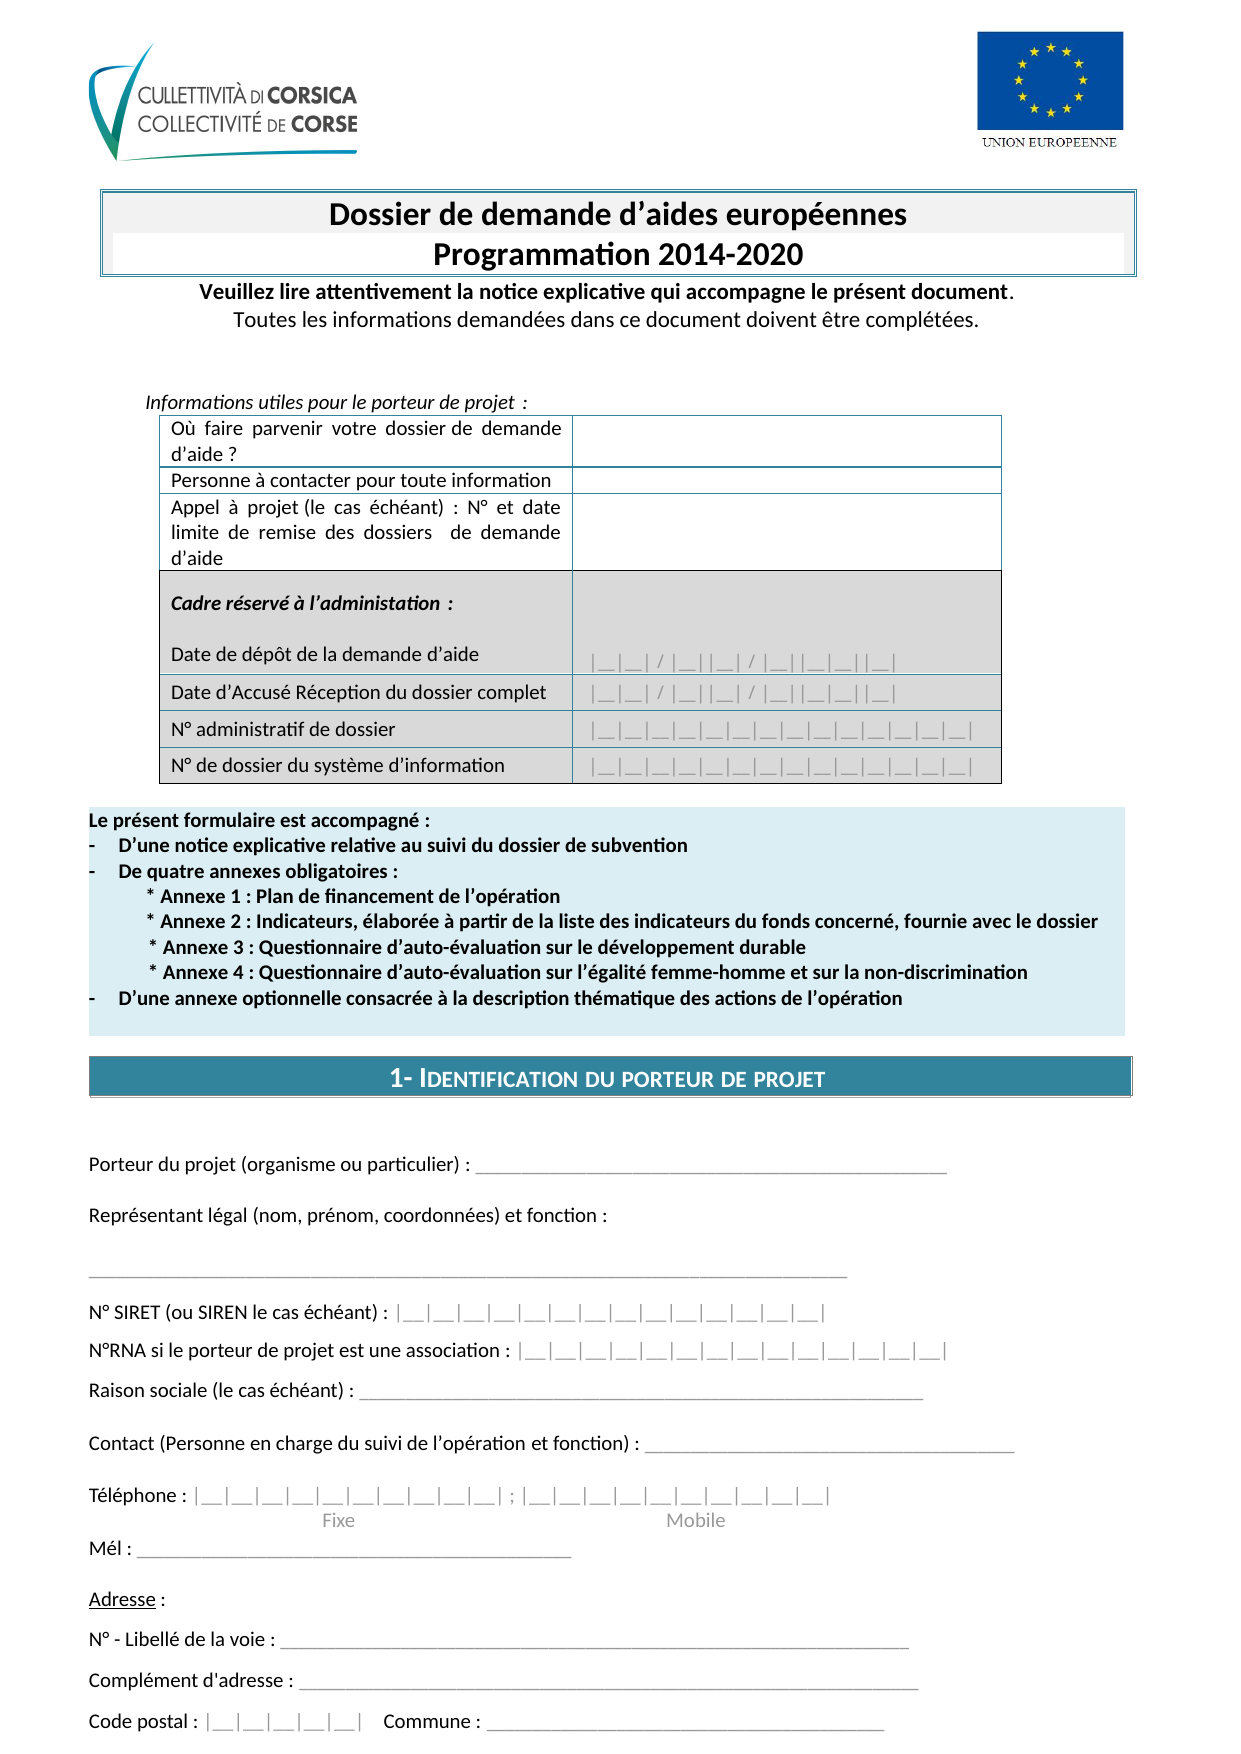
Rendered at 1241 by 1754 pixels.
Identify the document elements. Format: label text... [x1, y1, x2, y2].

text * Annexe 1 : Plan de financement de l’opération [89, 883, 1125, 909]
text Toutes les informations demandées dans ce document doivent être complétées. [89, 305, 1125, 333]
text Représentant légal (nom, prénom, coordonnées) et fonction : [89, 1203, 1119, 1228]
text * Annexe 3 : Questionnaire d’auto-évaluation sur le développement durable [89, 934, 1125, 959]
text Adresse : [89, 1586, 1104, 1612]
text * Annexe 4 : Questionnaire d’auto-évaluation sur l’égalité femme-homme et sur la non-discrimination [89, 959, 1125, 985]
text __________________________________________________________________________________ [89, 1253, 1119, 1282]
table_cell |__|__| / |__||__| / |__||__|__||__| [573, 571, 1001, 673]
table_cell N° de dossier du système d’information [160, 748, 572, 783]
text Veuillez lire attentivement la notice explicative qui accompagne le présent document. [89, 277, 1125, 305]
text Le présent formulaire est accompagné : [89, 807, 1125, 832]
table_cell [573, 494, 1001, 570]
text Informations utiles pour le porteur de projet : [89, 389, 1125, 414]
text Mél : _______________________________________________ [89, 1533, 1104, 1561]
table_cell Appel à projet (le cas échéant) : N° et date limite de remise des dossiers de demande d’aide [160, 494, 572, 570]
table_header Dossier de demande d’aides européennes Programmation 2014-2020 [103, 193, 1134, 274]
text Porteur du projet (organisme ou particulier) : ___________________________________________________ [89, 1149, 1103, 1178]
table_header [573, 416, 1001, 466]
list D’une notice explicative relative au suivi du dossier de subvention [89, 832, 1125, 858]
table_cell Cadre réservé à l’administation : Date de dépôt de la demande d’aide [160, 571, 572, 673]
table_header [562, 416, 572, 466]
text Raison sociale (le cas échéant) : _____________________________________________________________ [89, 1375, 1103, 1403]
list De quatre annexes obligatoires : [89, 858, 1125, 883]
text Téléphone : |__|__|__|__|__|__|__|__|__|__| ; |__|__|__|__|__|__|__|__|__|__| [89, 1482, 1104, 1507]
table_cell |__|__|__|__|__|__|__|__|__|__|__|__|__|__| [573, 748, 1001, 783]
table_cell |__|__|__|__|__|__|__|__|__|__|__|__|__|__| [573, 711, 1001, 747]
text Complément d'adresse : ___________________________________________________________________ [89, 1665, 1103, 1693]
table_cell N° administratif de dossier [160, 711, 572, 747]
text Contact (Personne en charge du suivi de l’opération et fonction) : ________________________________________ [89, 1428, 1104, 1457]
text N° - Libellé de la voie : ____________________________________________________________________ [89, 1624, 1103, 1653]
text * Annexe 2 : Indicateurs, élaborée à partir de la liste des indicateurs du fonds concerné, fournie avec le dossier [89, 909, 1125, 934]
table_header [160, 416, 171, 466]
table_cell Personne à contacter pour toute information [160, 468, 572, 493]
text Code postal : |__|__|__|__|__| Commune : ___________________________________________ [89, 1706, 1103, 1734]
picture [975, 30, 1125, 149]
table_cell [573, 468, 1001, 493]
text Fixe Mobile [89, 1507, 1104, 1533]
text N°RNA si le porteur de projet est une association : |__|__|__|__|__|__|__|__|__|__|__|__|__|__| [89, 1337, 1103, 1363]
picture [88, 42, 357, 161]
list D’une annexe optionnelle consacrée à la description thématique des actions de l’opération [89, 985, 1125, 1010]
table_cell Date d’Accusé Réception du dossier complet [160, 675, 572, 710]
table_cell |__|__| / |__||__| / |__||__|__||__| [573, 675, 1001, 710]
text N° SIRET (ou SIREN le cas échéant) : |__|__|__|__|__|__|__|__|__|__|__|__|__|__| [89, 1299, 1119, 1325]
